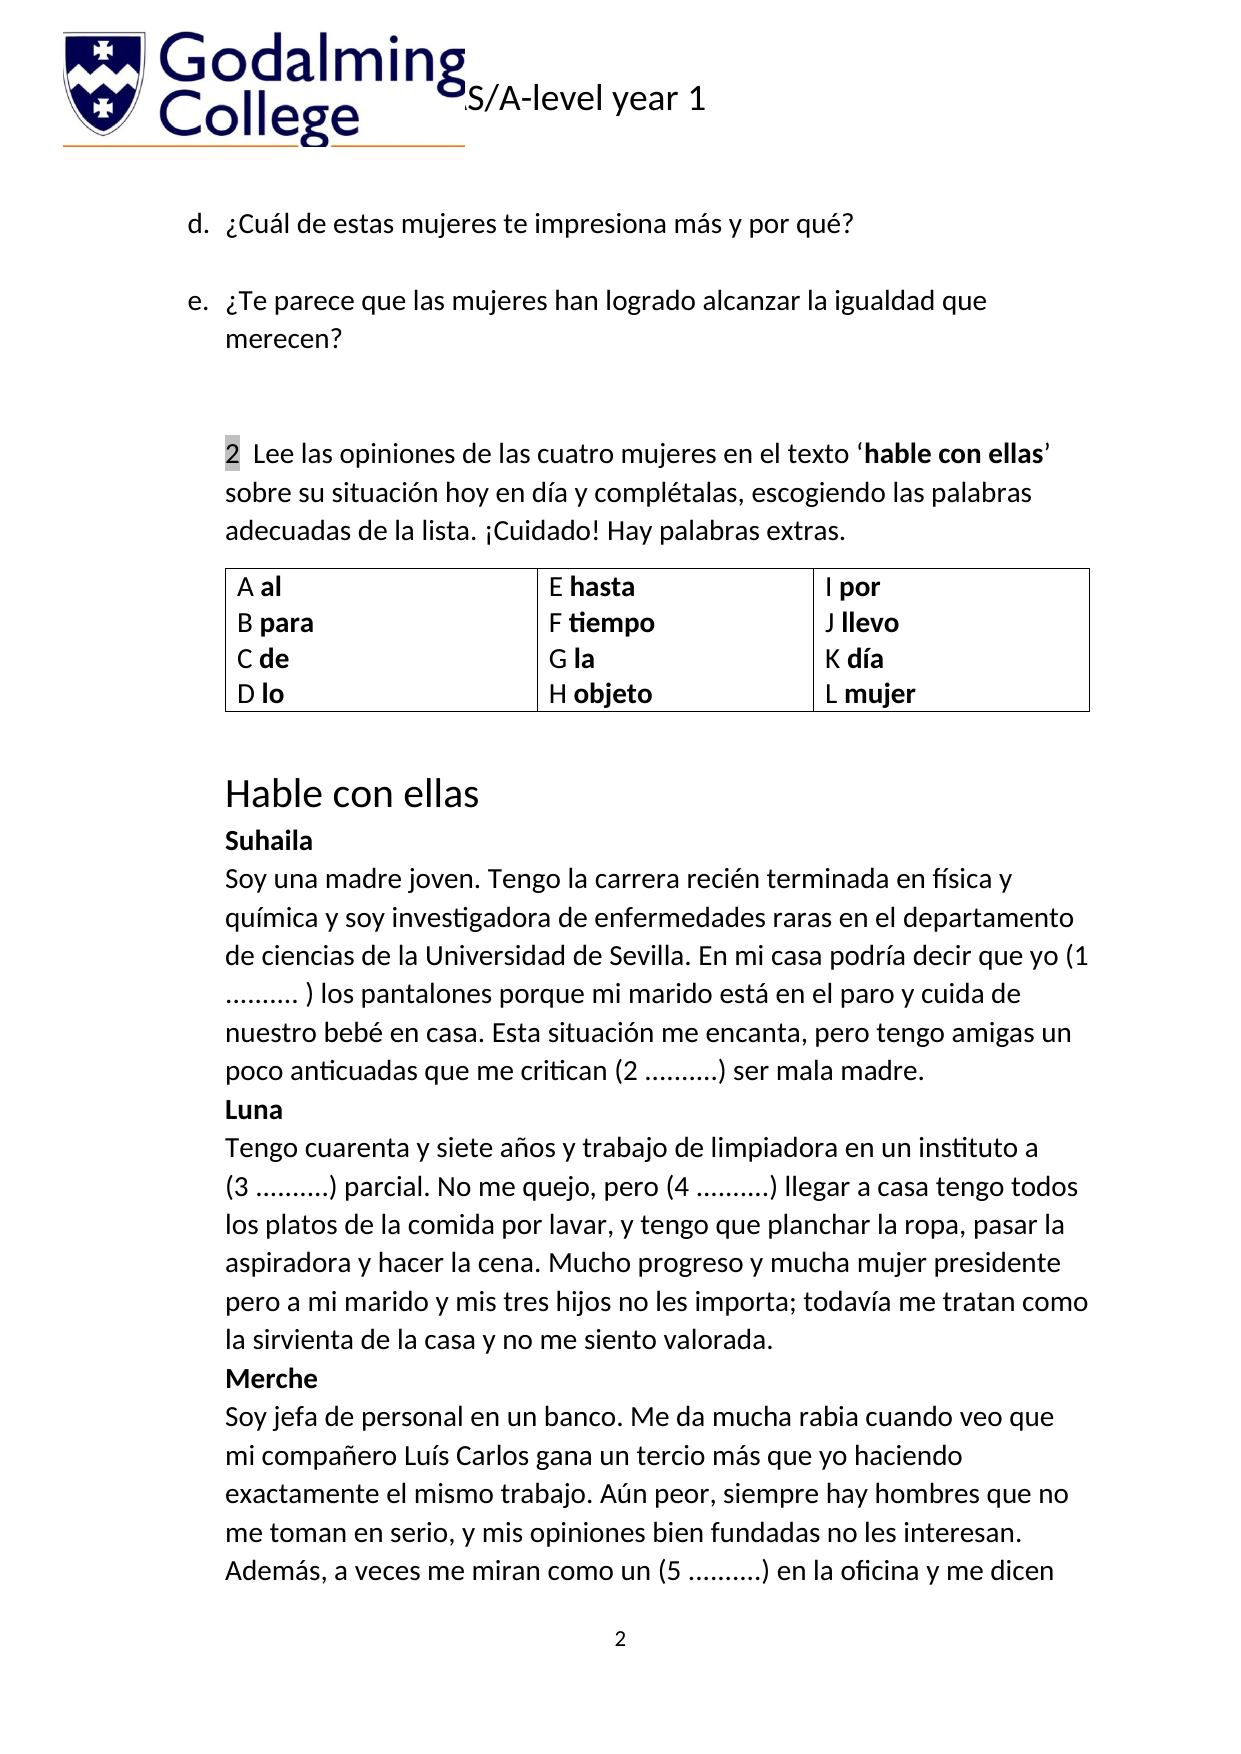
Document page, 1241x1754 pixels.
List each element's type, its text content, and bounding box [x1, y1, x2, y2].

list Hable con ellas [225, 767, 1090, 818]
picture [61, 27, 465, 146]
list ¿Te parece que las mujeres han logrado alcanzar la igualdad que merecen? [187, 282, 1090, 356]
table_header A al B para C de D lo [226, 569, 537, 711]
list Soy una madre joven. Tengo la carrera recién terminada en física y química y soy investigadora de enfermedades raras en el departamento de ciencias de la Universidad de Sevilla. En mi casa podría decir que yo (1 .......... ) los pantalones porque mi marido está en el paro y cuida de nuestro bebé en casa. Esta situación me encanta, pero tengo amigas un poco anticuadas que me critican (2 ..........) ser mala madre. [225, 860, 1090, 1088]
list ¿Cuál de estas mujeres te impresiona más y por qué? [187, 205, 1090, 240]
list Suhaila [225, 822, 1090, 857]
list Tengo cuarenta y siete años y trabajo de limpiadora en un instituto a (3 ..........) parcial. No me quejo, pero (4 ..........) llegar a casa tengo todos los platos de la comida por lavar, y tengo que planchar la ropa, pasar la aspiradora y hacer la cena. Mucho progreso y mucha mujer presidente pero a mi marido y mis tres hijos no les importa; todavía me tratan como la sirvienta de la casa y no me siento valorada. [225, 1129, 1090, 1357]
list Merche [225, 1360, 1090, 1396]
list Luna [225, 1091, 1090, 1126]
table_header E hasta F tiempo G la H objeto [538, 569, 813, 711]
list 2 Lee las opiniones de las cuatro mujeres en el texto ‘hable con ellas’ sobre su situación hoy en día y complétalas, escogiendo las palabras adecuadas de la lista. ¡Cuidado! Hay palabras extras. [225, 435, 1090, 548]
table_header I por J llevo K día L mujer [814, 569, 1089, 711]
